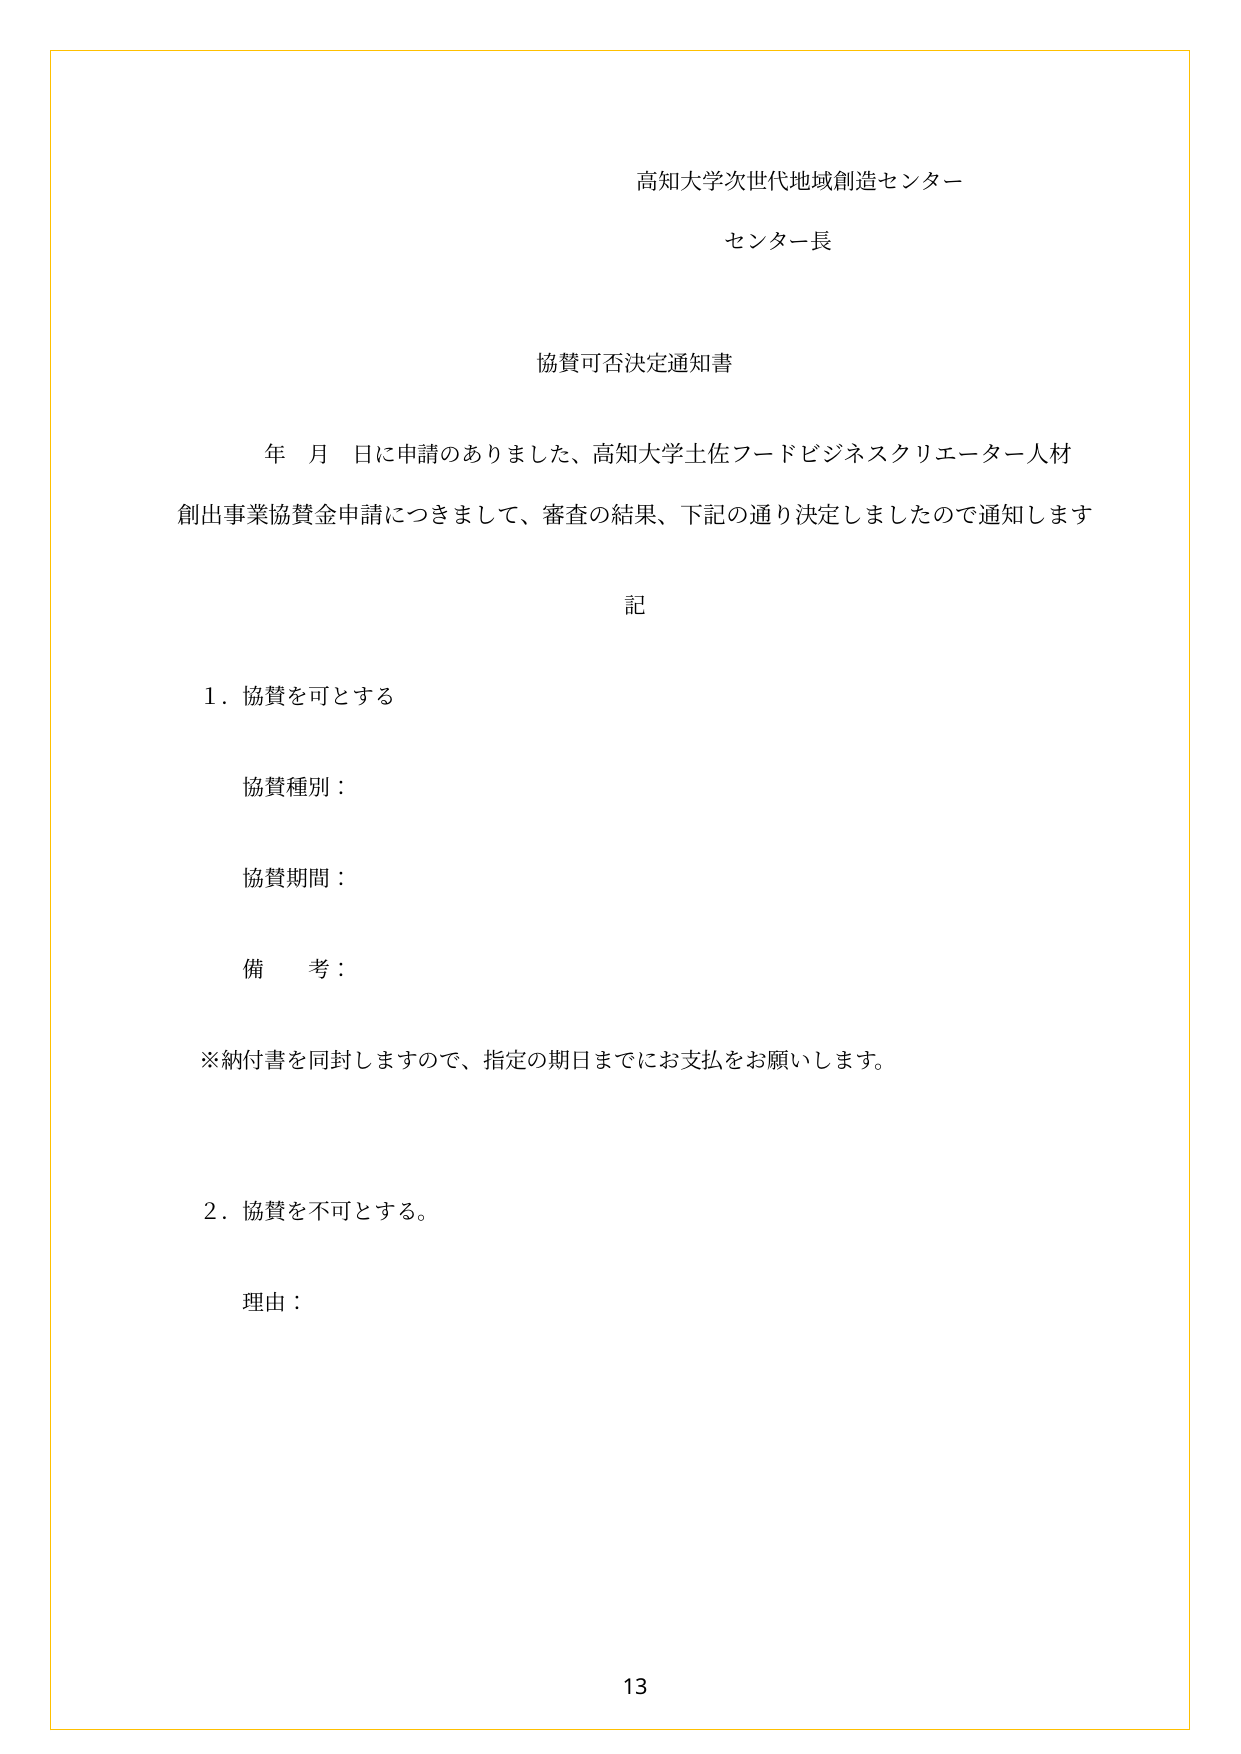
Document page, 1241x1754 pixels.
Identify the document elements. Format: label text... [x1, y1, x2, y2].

text ２．協賛を不可とする。 [177, 1180, 1093, 1241]
text 協賛種別： [177, 756, 1093, 816]
text センター長 [177, 210, 1093, 271]
text 高知大学次世代地域創造センター [177, 149, 1093, 210]
text 協賛期間： [177, 847, 1093, 907]
text 協賛可否決定通知書 [177, 331, 1093, 392]
text 年 月 日に申請のありました、高知大学土佐フードビジネスクリエーター人材創出事業協賛金申請につきまして、審査の結果、下記の通り決定しましたので通知します。 [177, 422, 1093, 543]
text １．協賛を可とする [177, 665, 1093, 725]
text 理由： [177, 1271, 1093, 1332]
text 記 [177, 574, 1093, 634]
text 備 考： [177, 937, 1093, 998]
text ※納付書を同封しますので、指定の期日までにお支払をお願いします。 [177, 1028, 1093, 1089]
